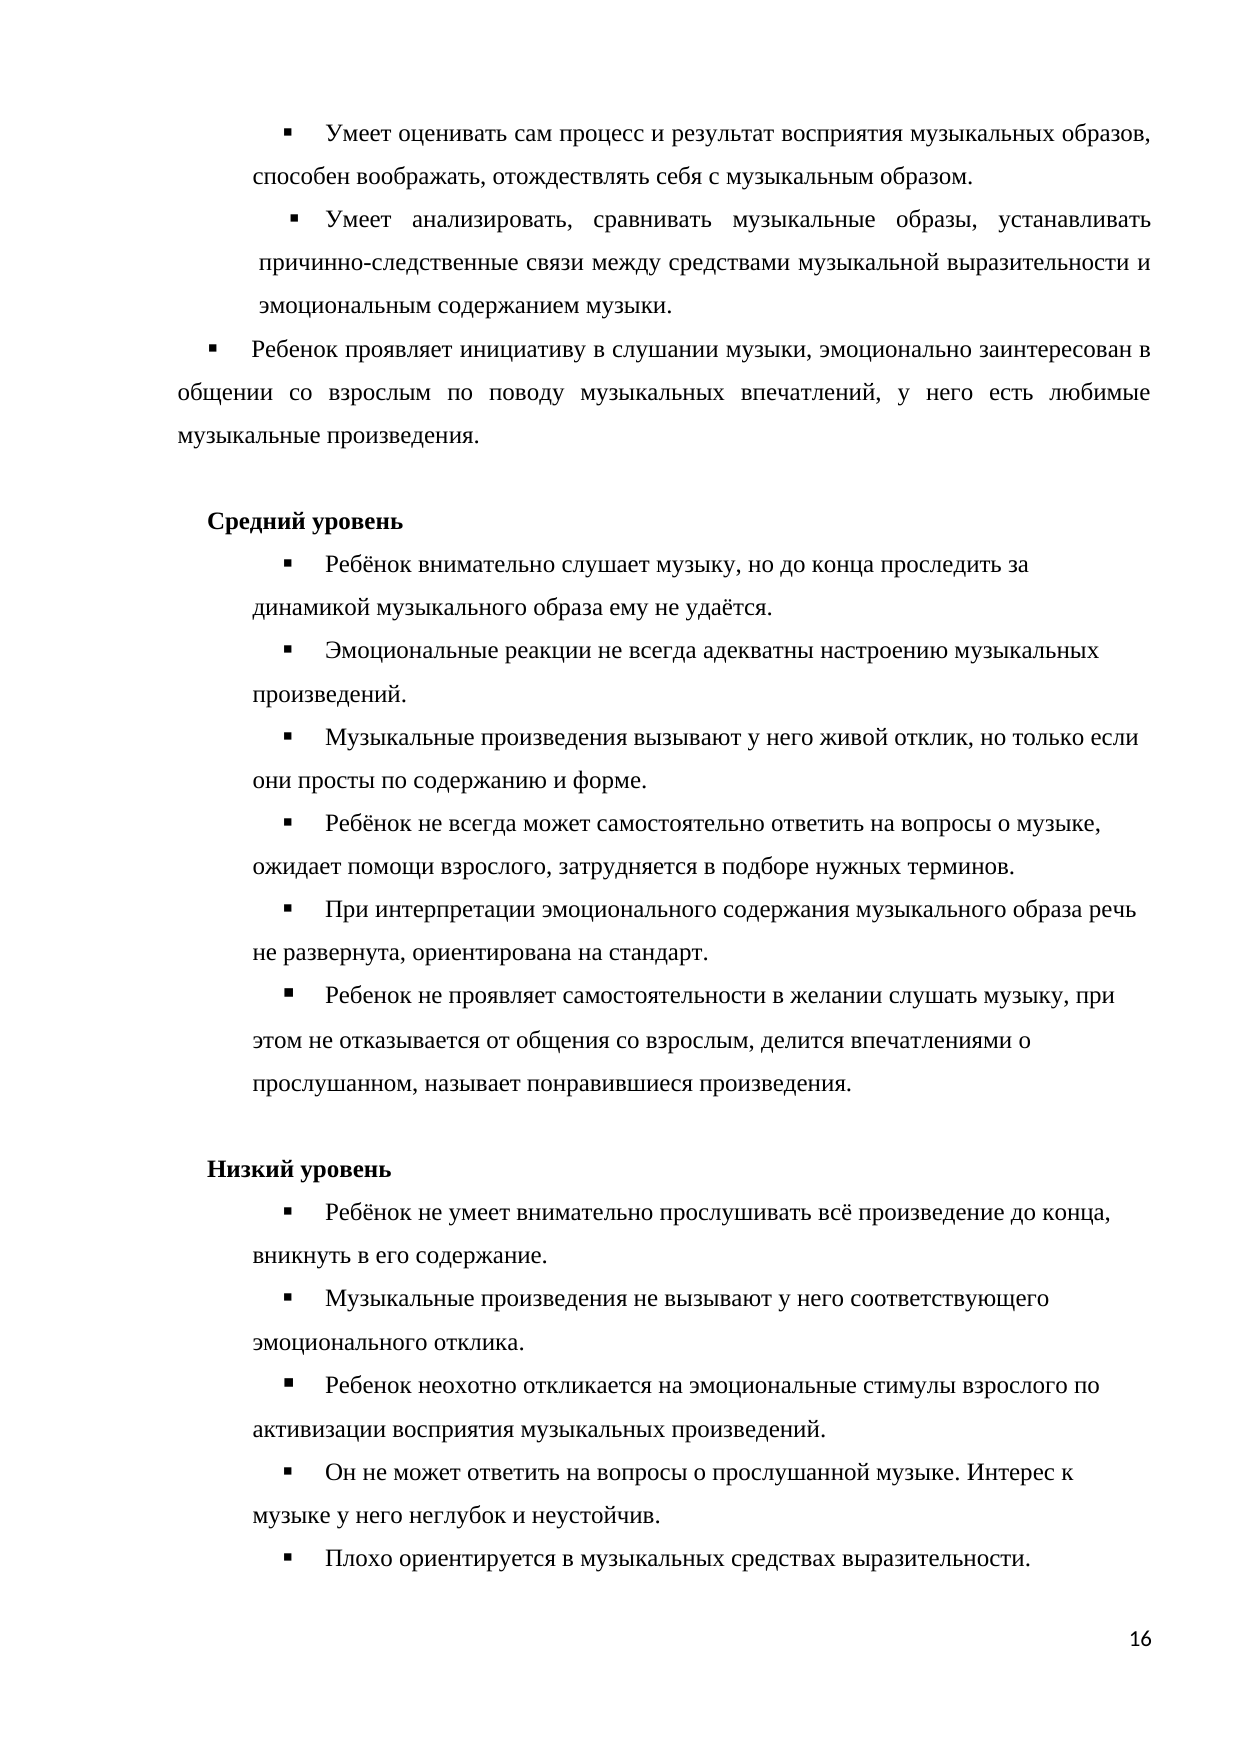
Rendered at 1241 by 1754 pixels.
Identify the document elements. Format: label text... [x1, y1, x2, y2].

text Средний уровень [177, 506, 1152, 535]
list Он не может ответить на вопросы о прослушанной музыке. Интерес к музыке у него неглубок и неустойчив. [252, 1457, 1152, 1529]
list При интерпретации эмоционального содержания музыкального образа речь не развернута, ориентирована на стандарт. [252, 894, 1152, 966]
list Умеет анализировать, сравнивать музыкальные образы, устанавливать причинно-следственные связи между средствами музыкальной выразительности и эмоциональным содержанием музыки. [259, 204, 1152, 319]
list Ребёнок не умеет внимательно прослушивать всё произведение до конца, вникнуть в его содержание. [252, 1197, 1152, 1269]
list Ребёнок внимательно слушает музыку, но до конца проследить за динамикой музыкального образа ему не удаётся. [252, 549, 1152, 621]
list Плохо ориентируется в музыкальных средствах выразительности. [252, 1543, 1152, 1572]
list Эмоциональные реакции не всегда адекватны настроению музыкальных произведений. [252, 636, 1152, 707]
list Умеет оценивать сам процесс и результат восприятия музыкальных образов, способен воображать, отождествлять себя с музыкальным образом. [252, 118, 1152, 190]
text Низкий уровень [177, 1154, 1152, 1183]
list Музыкальные произведения вызывают у него живой отклик, но только если они просты по содержанию и форме. [252, 722, 1152, 794]
list Ребенок не проявляет самостоятельности в желании слушать музыку, при этом не отказывается от общения со взрослым, делится впечатлениями о прослушанном, называет понравившиеся произведения. [252, 981, 1152, 1097]
list Ребенок проявляет инициативу в слушании музыки, эмоционально заинтересован в общении со взрослым по поводу музыкальных впечатлений, у него есть любимые музыкальные произведения. [177, 334, 1152, 449]
list Ребенок неохотно откликается на эмоциональные стимулы взрослого по активизации восприятия музыкальных произведений. [252, 1370, 1152, 1442]
list Ребёнок не всегда может самостоятельно ответить на вопросы о музыке, ожидает помощи взрослого, затрудняется в подборе нужных терминов. [252, 808, 1152, 880]
list Музыкальные произведения не вызывают у него соответствующего эмоционального отклика. [252, 1283, 1152, 1355]
